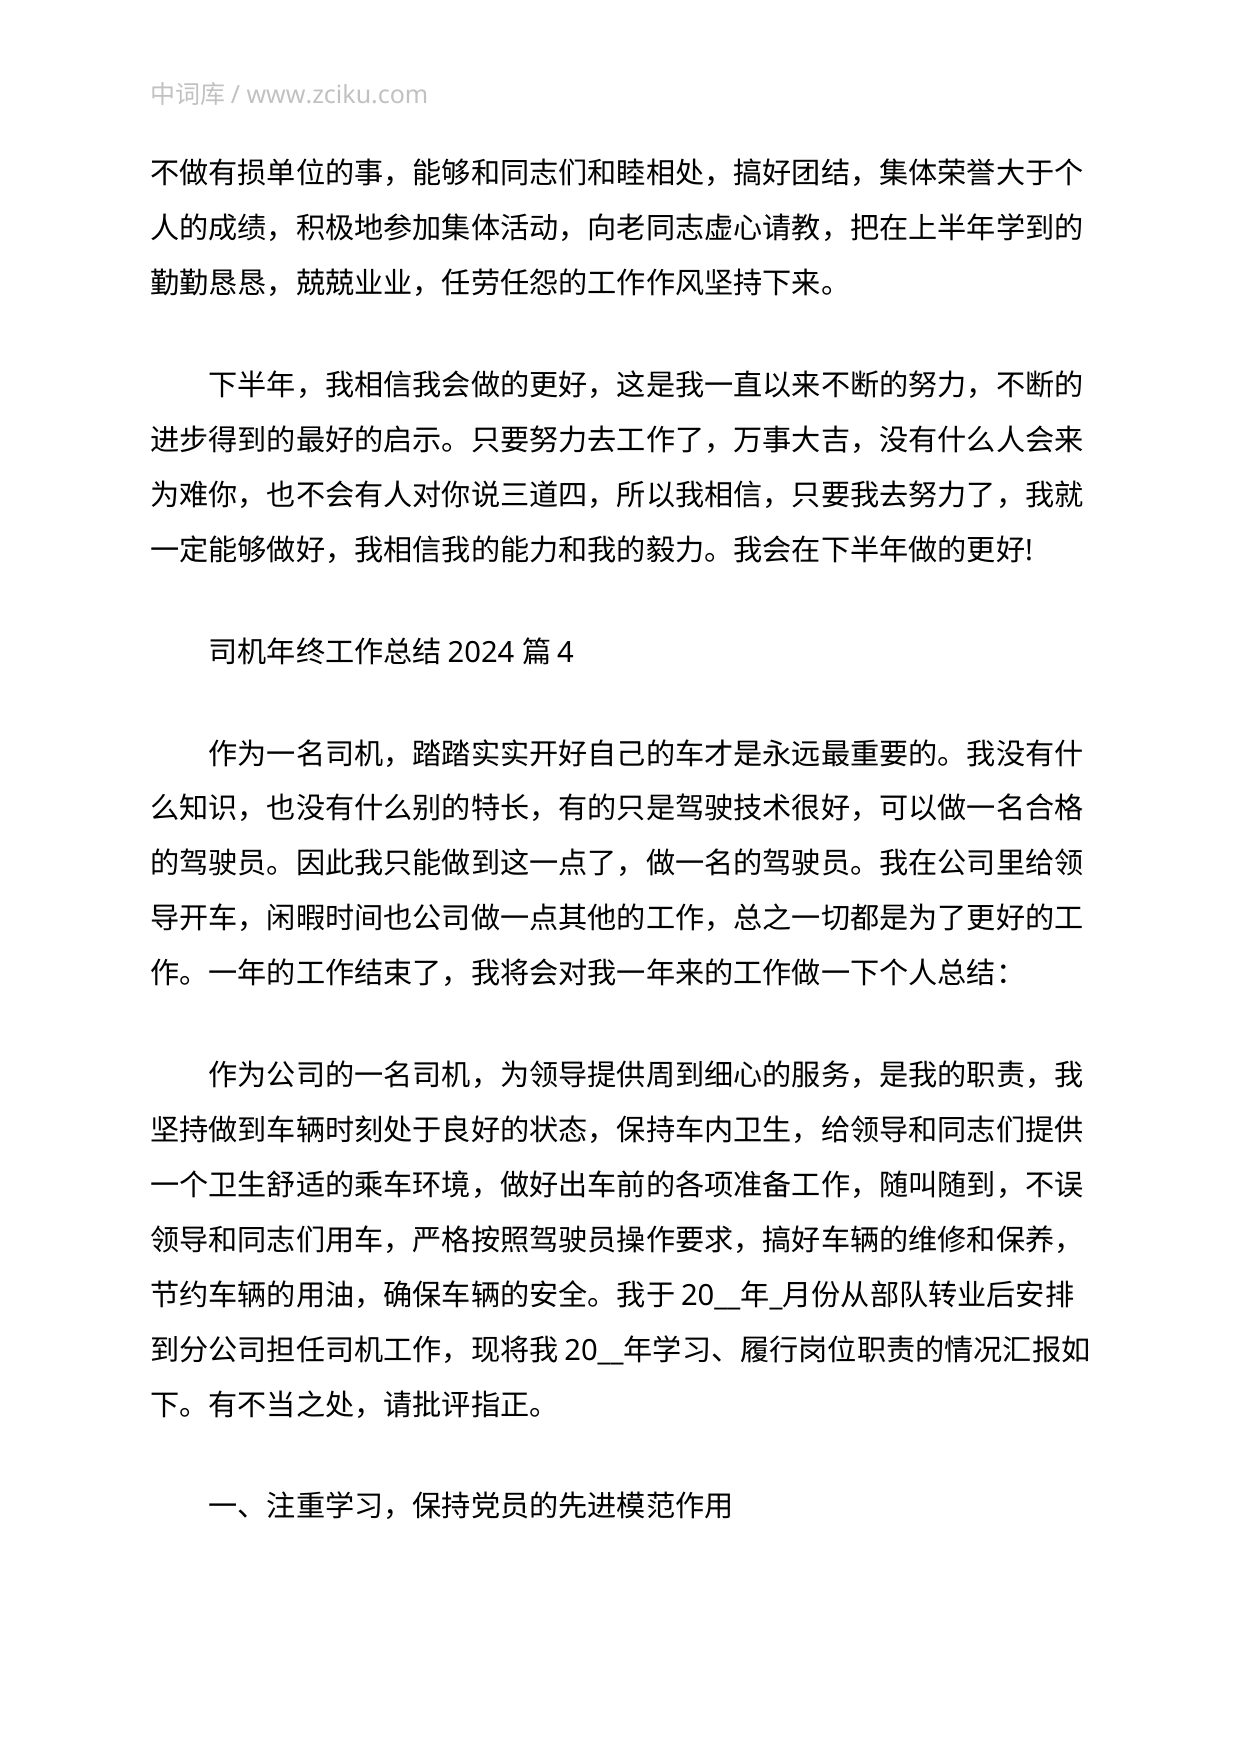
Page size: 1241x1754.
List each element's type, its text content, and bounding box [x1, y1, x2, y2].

text 作为公司的一名司机，为领导提供周到细心的服务，是我的职责，我坚持做到车辆时刻处于良好的状态，保持车内卫生，给领导和同志们提供一个卫生舒适的乘车环境，做好出车前的各项准备工作，随叫随到，不误领导和同志们用车，严格按照驾驶员操作要求，搞好车辆的维修和保养，节约车辆的用油，确保车辆的安全。我于20__年_月份从部队转业后安排到分公司担任司机工作，现将我20__年学习、履行岗位职责的情况汇报如下。有不当之处，请批评指正。 [150, 1052, 1090, 1423]
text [150, 150, 1090, 302]
text 司机年终工作总结2024 篇4 [150, 628, 1090, 671]
text 一、注重学习，保持党员的先进模范作用 [150, 1483, 1090, 1525]
text 下半年，我相信我会做的更好，这是我一直以来不断的努力，不断的进步得到的最好的启示。只要努力去工作了，万事大吉，没有什么人会来为难你，也不会有人对你说三道四，所以我相信，只要我去努力了，我就一定能够做好，我相信我的能力和我的毅力。我会在下半年做的更好! [150, 362, 1090, 569]
text 作为一名司机，踏踏实实开好自己的车才是永远最重要的。我没有什么知识，也没有什么别的特长，有的只是驾驶技术很好，可以做一名合格的驾驶员。因此我只能做到这一点了，做一名的驾驶员。我在公司里给领导开车，闲暇时间也公司做一点其他的工作，总之一切都是为了更好的工作。一年的工作结束了，我将会对我一年来的工作做一下个人总结： [150, 730, 1090, 992]
